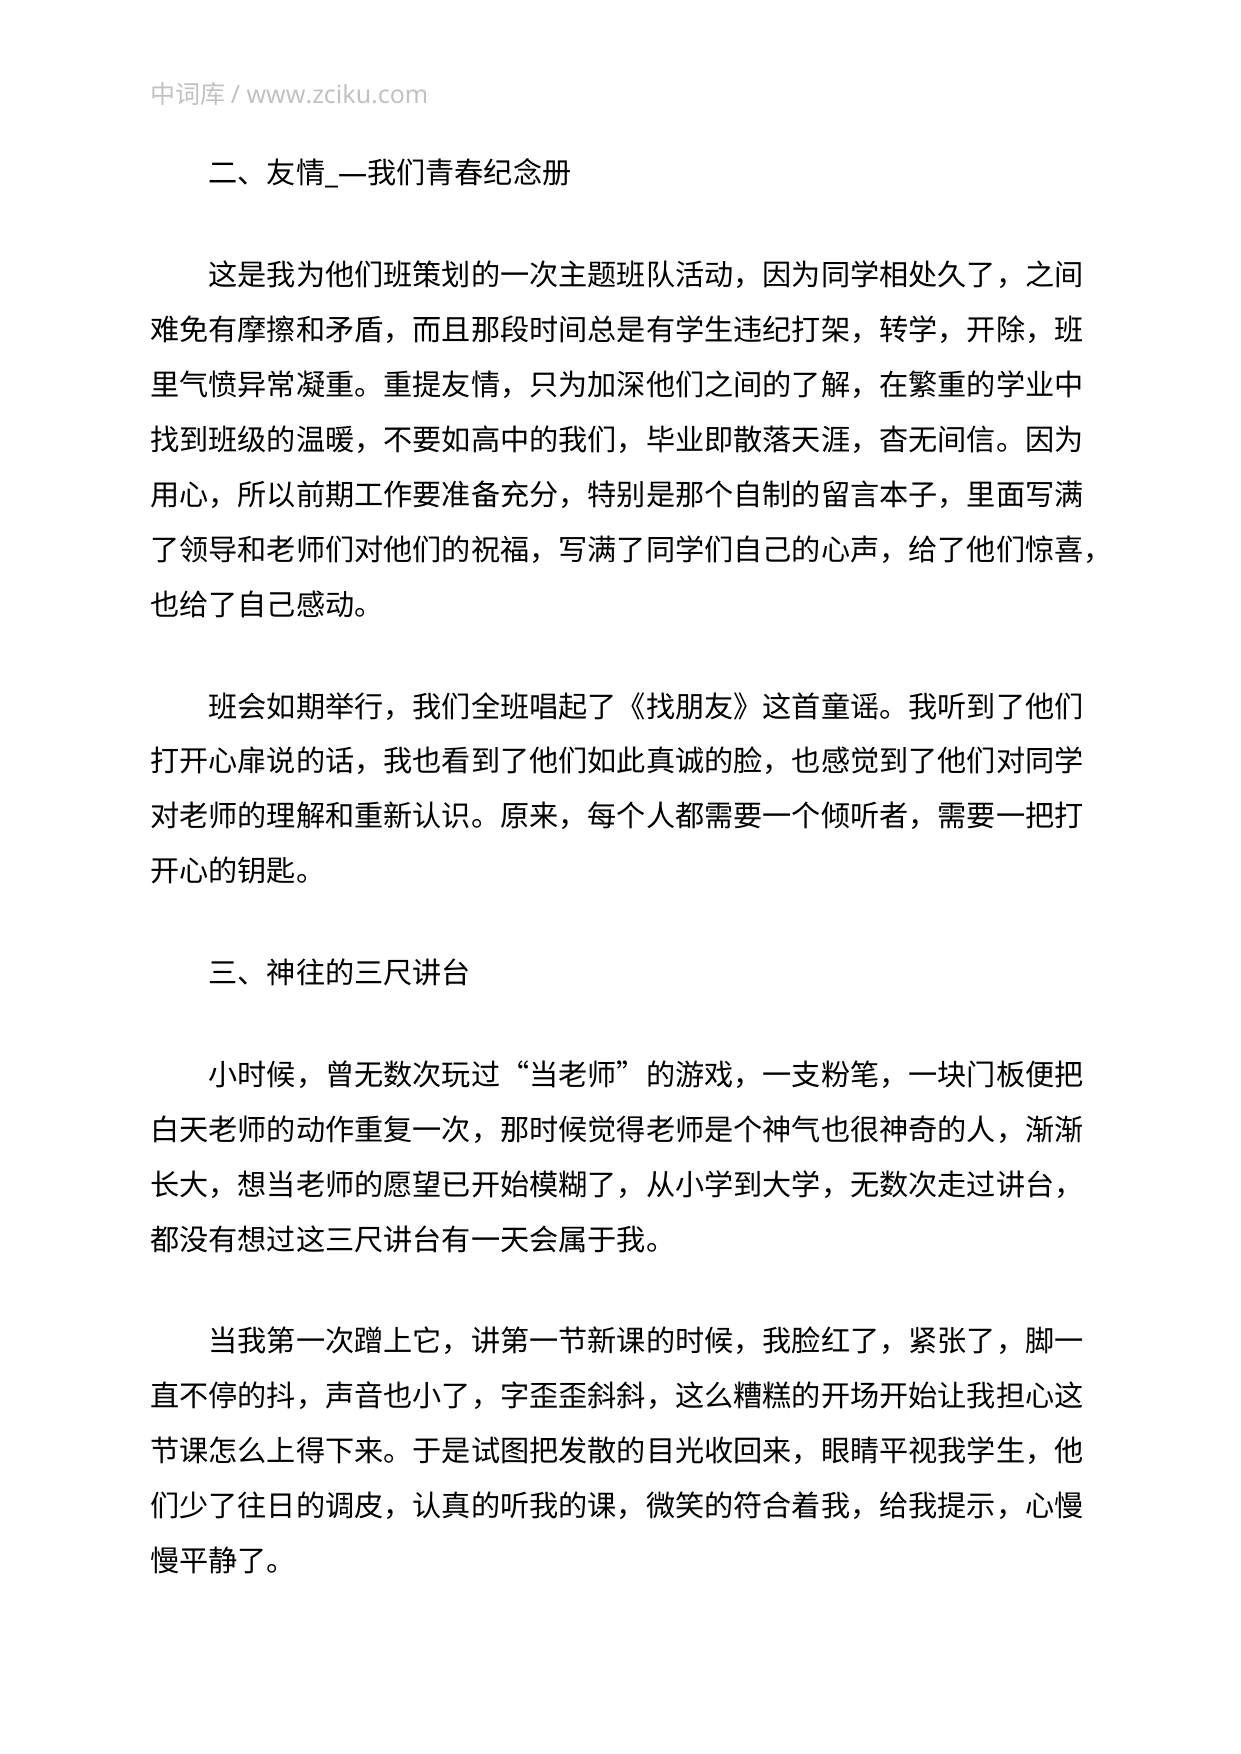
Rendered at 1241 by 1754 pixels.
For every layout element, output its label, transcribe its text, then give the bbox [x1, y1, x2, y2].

text 这是我为他们班策划的一次主题班队活动，因为同学相处久了，之间难免有摩擦和矛盾，而且那段时间总是有学生违纪打架，转学，开除，班里气愤异常凝重。重提友情，只为加深他们之间的了解，在繁重的学业中找到班级的温暖，不要如高中的我们，毕业即散落天涯，杳无间信。因为用心，所以前期工作要准备充分，特别是那个自制的留言本子，里面写满了领导和老师们对他们的祝福，写满了同学们自己的心声，给了他们惊喜，也给了自己感动。 [150, 252, 1090, 624]
text 三、神往的三尺讲台 [150, 949, 1090, 992]
text 二、友情_—我们青春纪念册 [150, 150, 1090, 192]
text 小时候，曾无数次玩过“当老师”的游戏，一支粉笔，一块门板便把白天老师的动作重复一次，那时候觉得老师是个神气也很神奇的人，渐渐长大，想当老师的愿望已开始模糊了，从小学到大学，无数次走过讲台，都没有想过这三尺讲台有一天会属于我。 [150, 1051, 1090, 1258]
text 当我第一次蹭上它，讲第一节新课的时候，我脸红了，紧张了，脚一直不停的抖，声音也小了，字歪歪斜斜，这么糟糕的开场开始让我担心这节课怎么上得下来。于是试图把发散的目光收回来，眼睛平视我学生，他们少了往日的调皮，认真的听我的课，微笑的符合着我，给我提示，心慢慢平静了。 [150, 1318, 1090, 1580]
text 班会如期举行，我们全班唱起了《找朋友》这首童谣。我听到了他们打开心扉说的话，我也看到了他们如此真诚的脸，也感觉到了他们对同学对老师的理解和重新认识。原来，每个人都需要一个倾听者，需要一把打开心的钥匙。 [150, 683, 1090, 890]
